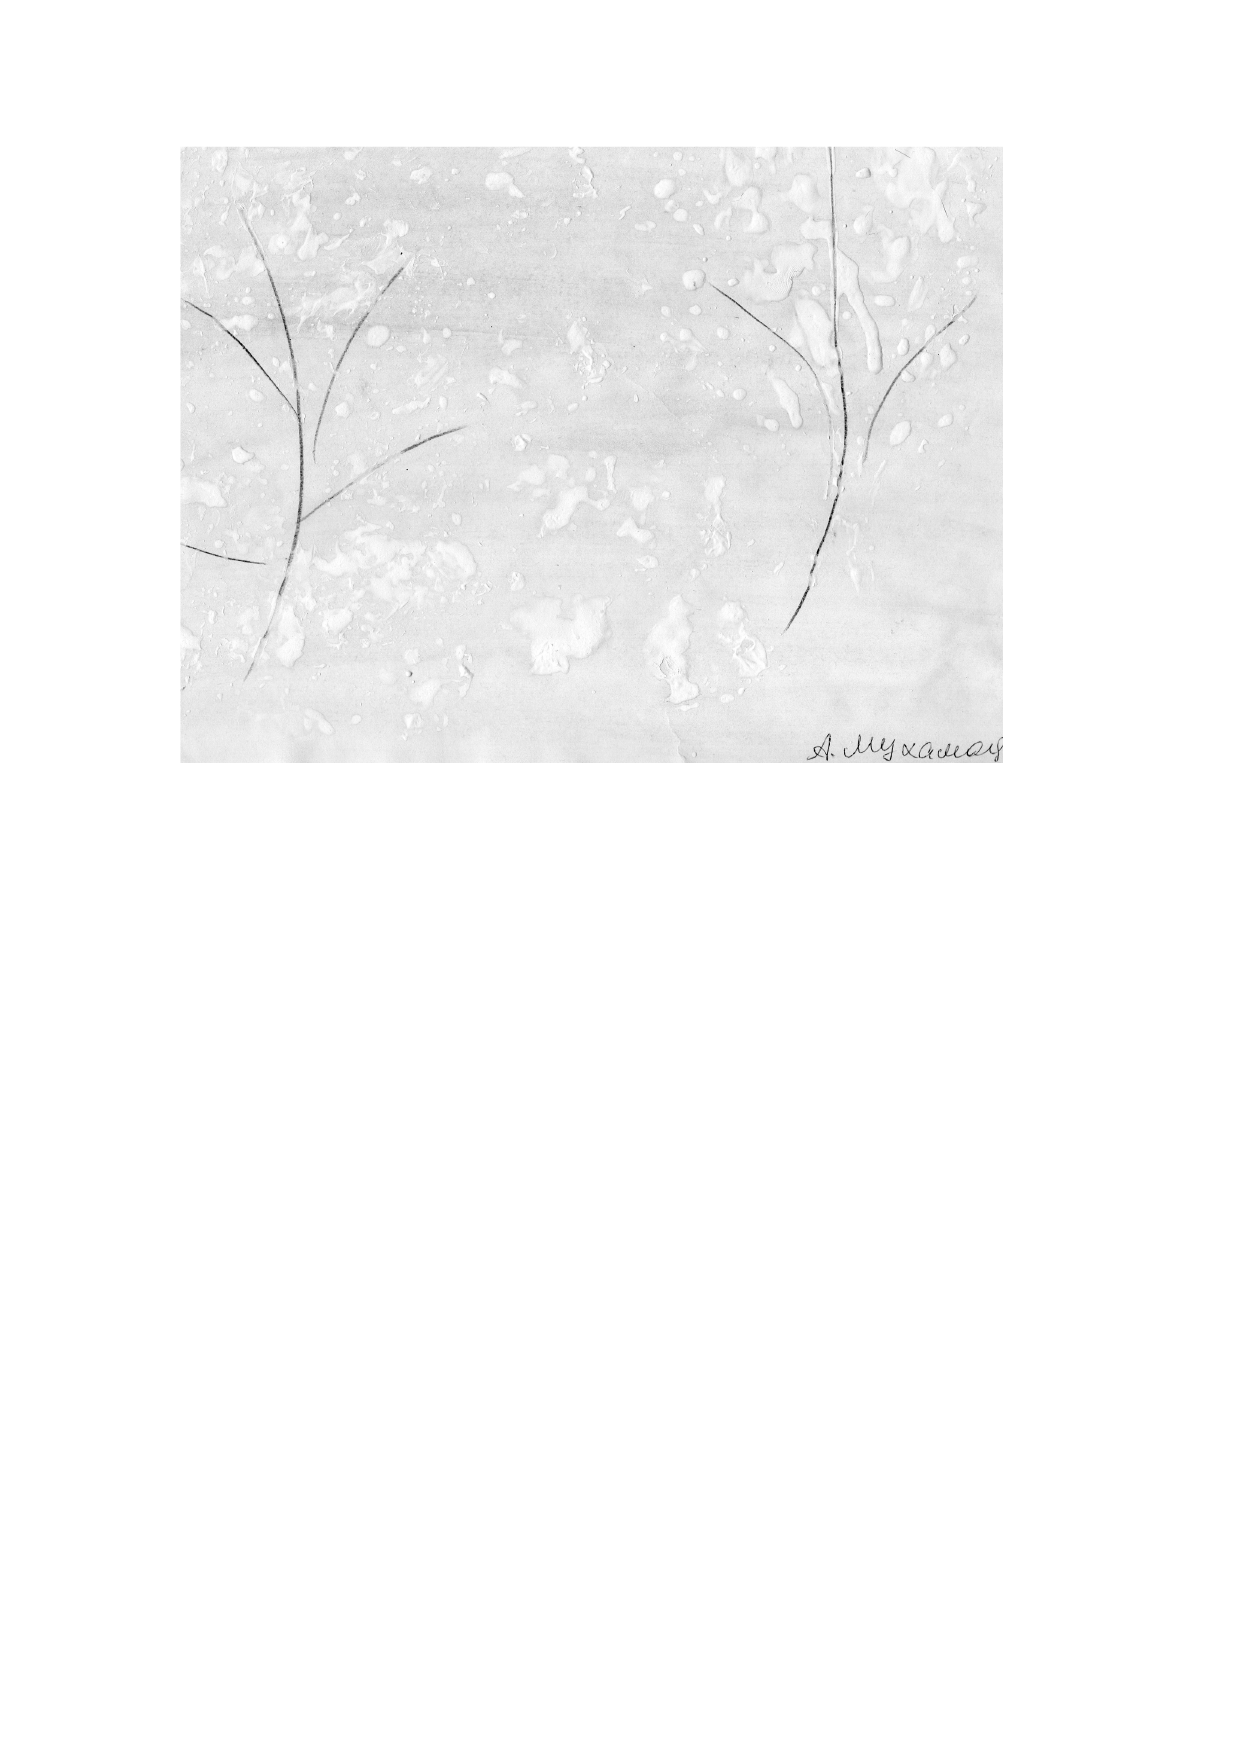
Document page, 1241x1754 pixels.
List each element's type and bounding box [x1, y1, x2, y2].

picture [182, 147, 1002, 763]
